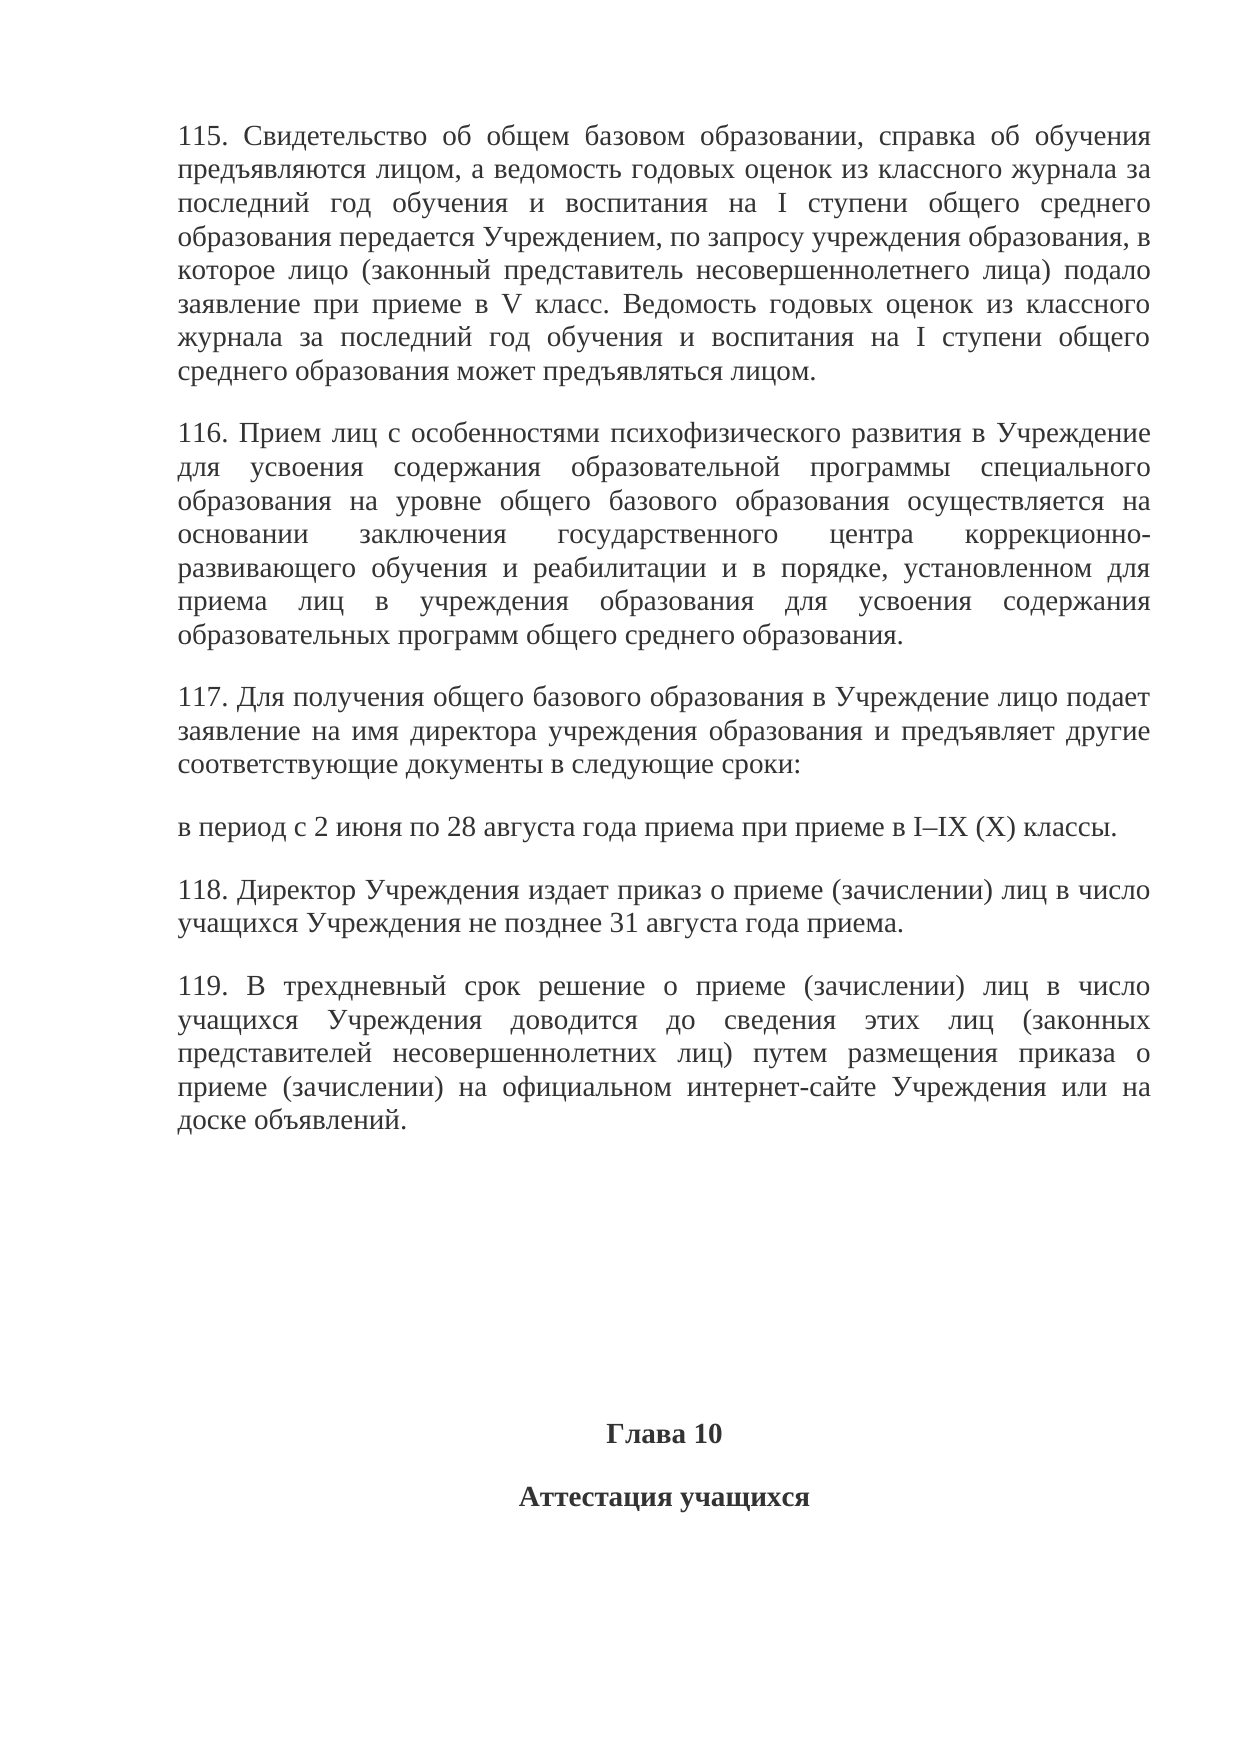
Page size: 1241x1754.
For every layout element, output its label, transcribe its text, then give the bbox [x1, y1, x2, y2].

text в период с 2 июня по 28 августа года приема при приеме в І–ІХ (Х) классы. [177, 809, 1152, 843]
text 118. Директор Учреждения издает приказ о приеме (зачислении) лиц в число учащихся Учреждения не позднее 31 августа года приема. [177, 872, 1152, 939]
text 117. Для получения общего базового образования в Учреждение лицо подает заявление на имя директора учреждения образования и предъявляет другие соответствующие документы в следующие сроки: [177, 679, 1152, 780]
text Глава 10 [177, 1416, 1152, 1449]
text 115. Свидетельство об общем базовом образовании, справка об обучения предъявляются лицом, а ведомость годовых оценок из классного журнала за последний год обучения и воспитания на I ступени общего среднего образования передается Учреждением, по запросу учреждения образования, в которое лицо (законный представитель несовершеннолетнего лица) подало заявление при приеме в V класс. Ведомость годовых оценок из классного журнала за последний год обучения и воспитания на I ступени общего среднего образования может предъявляться лицом. [177, 118, 1152, 386]
text 119. В трехдневный срок решение о приеме (зачислении) лиц в число учащихся Учреждения доводится до сведения этих лиц (законных представителей несовершеннолетних лиц) путем размещения приказа о приеме (зачислении) на официальном интернет-сайте Учреждения или на доске объявлений. [177, 968, 1152, 1136]
text Аттестация учащихся [177, 1479, 1152, 1512]
text 116. Прием лиц с особенностями психофизического развития в Учреждение для усвоения содержания образовательной программы специального образования на уровне общего базового образования осуществляется на основании заключения государственного центра коррекционно-развивающего обучения и реабилитации и в порядке, установленном для приема лиц в учреждения образования для усвоения содержания образовательных программ общего среднего образования. [177, 416, 1152, 650]
